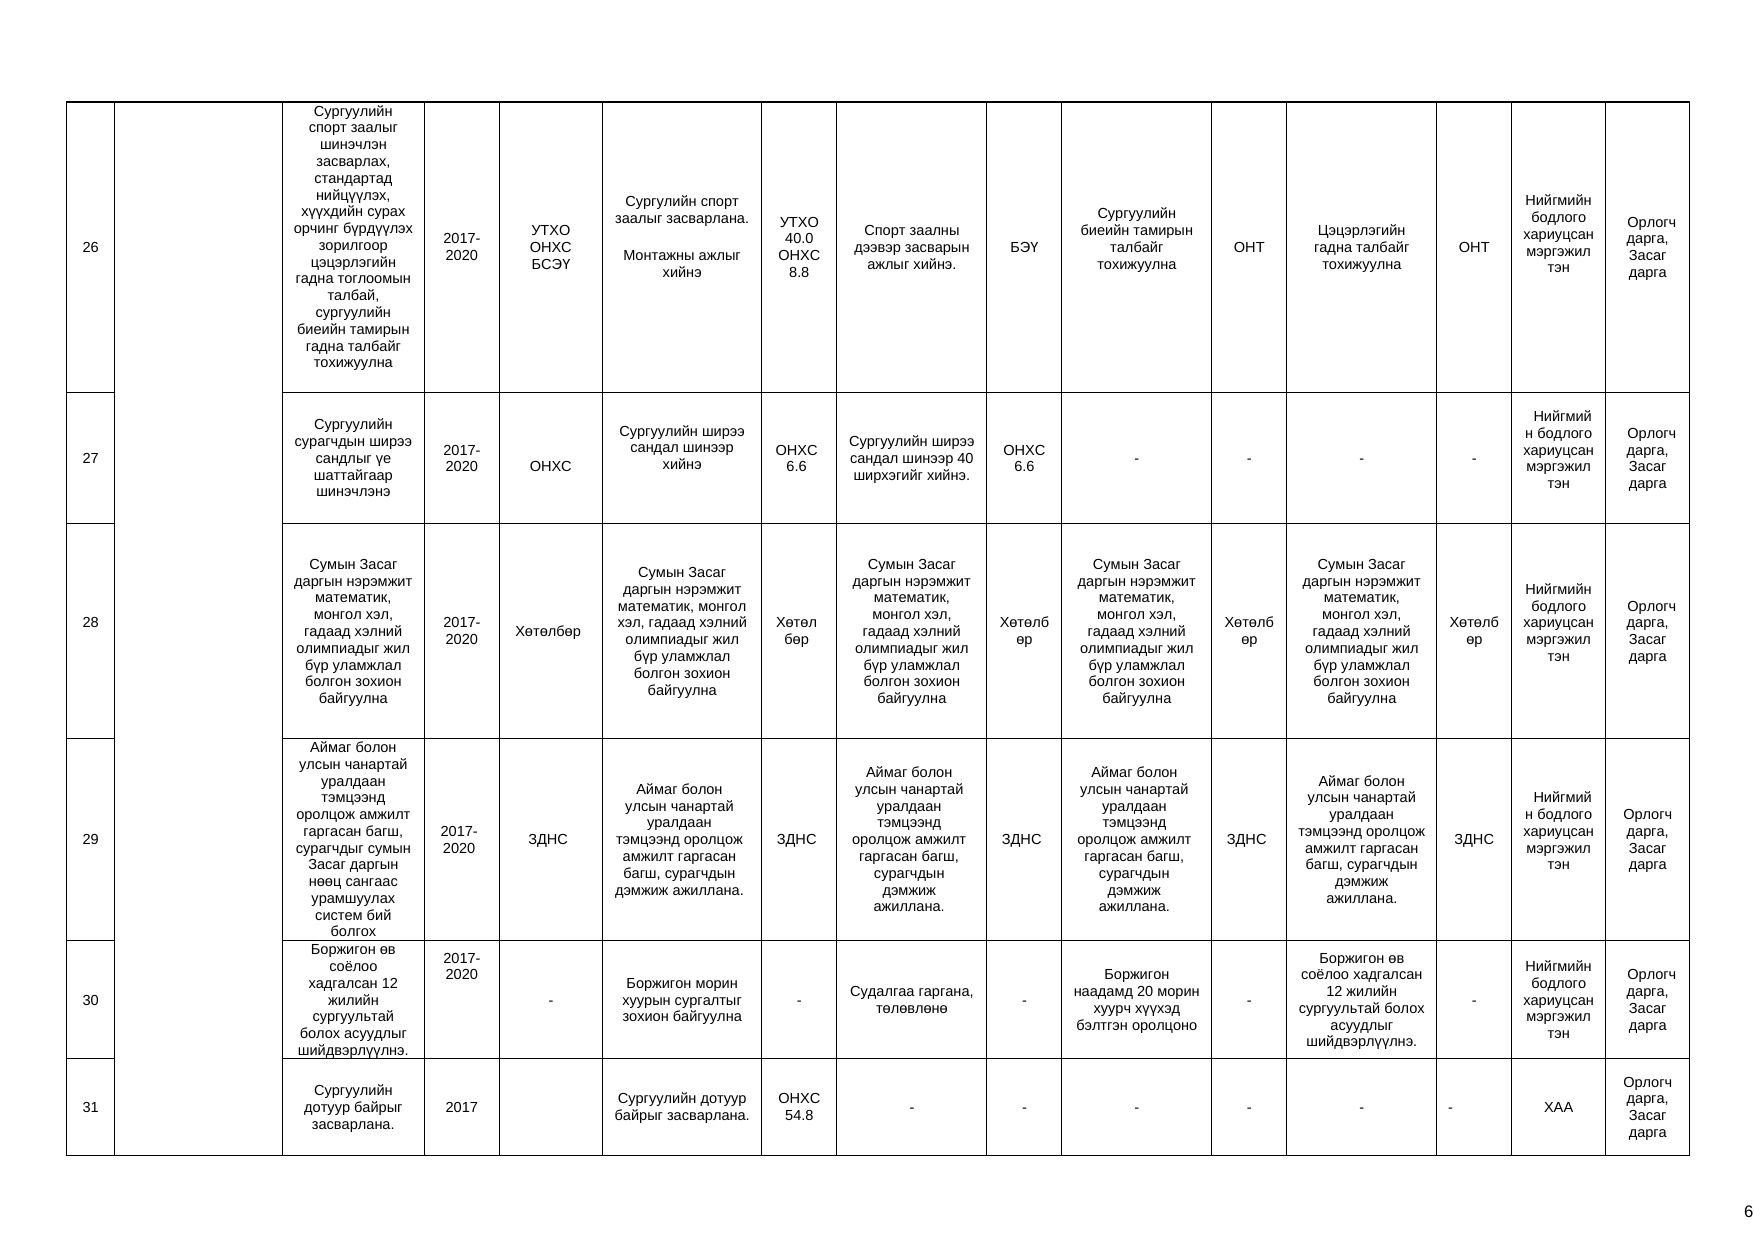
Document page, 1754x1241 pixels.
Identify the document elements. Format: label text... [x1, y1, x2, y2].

table_cell Аймаг болон улсын чанартай уралдаан тэмцээнд оролцож амжилт гаргасан багш, сурагчдын дэмжиж ажиллана. [1062, 739, 1211, 940]
table_cell Сургуулийн спорт заалыг шинэчлэн засварлах, стандартад нийцүүлэх, хүүхдийн сурах орчинг бүрдүүлэх зорилгоор цэцэрлэгийн гадна тоглоомын талбай, сургуулийн биеийн тамирын гадна талбайг тохижуулна [283, 103, 424, 392]
table_cell 30 [67, 941, 114, 1058]
table_cell ЗДНС [1437, 739, 1511, 940]
table_cell Сумын Засаг даргын нэрэмжит математик, монгол хэл, гадаад хэлний олимпиадыг жил бүр уламжлал болгон зохион байгуулна [1062, 524, 1211, 738]
table_cell - [1212, 393, 1286, 523]
table_cell - [1287, 393, 1436, 523]
table_cell Боржигон өв соёлоо хадгалсан 12 жилийн сургуультай болох асуудлыг шийдвэрлүүлнэ. [1287, 941, 1436, 1058]
table_cell Сумын Засаг даргын нэрэмжит математик, монгол хэл, гадаад хэлний олимпиадыг жил бүр уламжлал болгон зохион байгуулна [1287, 524, 1436, 738]
table_cell Хөтөлбөр [500, 524, 602, 738]
table_cell Сургуулийн дотуур байрыг засварлана. [283, 1059, 424, 1154]
table_cell - [987, 1059, 1061, 1154]
table_cell Сургуулийн сурагчдын ширээ сандлыг үе шаттайгаар шинэчлэнэ [283, 393, 424, 523]
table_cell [1606, 1059, 1689, 1154]
table_cell 28 [67, 524, 114, 738]
table_cell Сумын Засаг даргын нэрэмжит математик, монгол хэл, гадаад хэлний олимпиадыг жил бүр уламжлал болгон зохион байгуулна [603, 524, 761, 738]
table_cell 26 [67, 103, 114, 392]
table_cell ХАА [1512, 1059, 1605, 1154]
table_cell - [837, 1059, 986, 1154]
table_cell - [500, 941, 602, 1058]
table_cell ОНТ [1212, 103, 1286, 392]
table_cell 29 [67, 739, 114, 940]
table_cell Нийгмийн бодлого хариуцсан мэргэжилтэн [1512, 739, 1605, 940]
table_cell Хөтөлбөр [1437, 524, 1511, 738]
table_cell - [1062, 1059, 1211, 1154]
table_cell ОНХС 6.6 [987, 393, 1061, 523]
table_cell - [1212, 1059, 1286, 1154]
table_cell Нийгмийн бодлого хариуцсан мэргэжилтэн [1512, 393, 1605, 523]
table_cell Орлогч дарга, Засаг дарга [1606, 103, 1689, 392]
table_cell ОНХС 54.8 [762, 1059, 836, 1154]
table_cell Сумын Засаг даргын нэрэмжит математик, монгол хэл, гадаад хэлний олимпиадыг жил бүр уламжлал болгон зохион байгуулна [837, 524, 986, 738]
table_cell Аймаг болон улсын чанартай уралдаан тэмцээнд оролцож амжилт гаргасан багш, сурагчдыг сумын Засаг даргын нөөц сангаас урамшуулах систем бий болгох [283, 739, 424, 940]
table_cell Сургуулийн биеийн тамирын талбайг тохижуулна [1062, 103, 1211, 392]
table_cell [1512, 103, 1605, 392]
table_cell [500, 1059, 602, 1154]
table_cell - [1437, 393, 1511, 523]
table_cell Орлогч дарга, Засаг дарга [1606, 393, 1689, 523]
table_cell Сургуулийн ширээ сандал шинээр 40 ширхэгийг хийнэ. [837, 393, 986, 523]
table_cell Судалгаа гаргана, төлөвлөнө [837, 941, 986, 1058]
table_cell Хөтөлбөр [1212, 524, 1286, 738]
table_cell УТХО ОНХС БСЭҮ [500, 103, 602, 392]
table_cell Орлогч дарга, Засаг дарга [1606, 941, 1689, 1058]
table_cell Спорт заалны дээвэр засварын ажлыг хийнэ. [837, 103, 986, 392]
table_cell Нийгмийн бодлого хариуцсан мэргэжилтэн [1512, 941, 1605, 1058]
table_cell Боржигон морин хуурын сургалтыг зохион байгуулна [603, 941, 761, 1058]
table_cell 31 [67, 1059, 114, 1154]
table_cell - [1062, 393, 1211, 523]
table_cell - [1437, 941, 1511, 1058]
table_cell ЗДНС [1212, 739, 1286, 940]
table_cell Сургуулийн ширээ сандал шинээр хийнэ [603, 393, 761, 523]
table_cell ОНТ [1437, 103, 1511, 392]
table_cell 2017-2020 [425, 524, 499, 738]
table_cell Боржигон наадамд 20 морин хуурч хүүхэд бэлтгэн оролцоно [1062, 941, 1211, 1058]
table_cell Аймаг болон улсын чанартай уралдаан тэмцээнд оролцож амжилт гаргасан багш, сурагчдын дэмжиж ажиллана. [837, 739, 986, 940]
table_cell Орлогч дарга, Засаг дарга [1606, 739, 1689, 940]
table_cell Нийгмийн бодлого хариуцсан мэргэжилтэн [1512, 524, 1605, 738]
table_cell Цэцэрлэгийн гадна талбайг тохижуулна [1287, 103, 1436, 392]
table_cell Аймаг болон улсын чанартай уралдаан тэмцээнд оролцож амжилт гаргасан багш, сурагчдын дэмжиж ажиллана. [1287, 739, 1436, 940]
table_cell 27 [67, 393, 114, 523]
table_cell Сумын Засаг даргын нэрэмжит математик, монгол хэл, гадаад хэлний олимпиадыг жил бүр уламжлал болгон зохион байгуулна [283, 524, 424, 738]
table_cell ЗДНС [987, 739, 1061, 940]
table_cell Аймаг болон улсын чанартай уралдаан тэмцээнд оролцож амжилт гаргасан багш, сурагчдын дэмжиж ажиллана. [603, 739, 761, 940]
table_cell УТХО 40.0 ОНХС 8.8 [762, 103, 836, 392]
table_cell Хөтөлбөр [987, 524, 1061, 738]
table_cell 2017-2020 [425, 393, 499, 523]
table_cell Хөтөлбөр [762, 524, 836, 738]
table_cell ЗДНС [500, 739, 602, 940]
table_cell 2017 [425, 1059, 499, 1154]
table_cell ОНХС [500, 393, 602, 523]
table_cell 2017-2020 [425, 941, 499, 1058]
table_cell ЗДНС [762, 739, 836, 940]
table_cell Сургуулийн дотуур байрыг засварлана. [603, 1059, 761, 1154]
table_cell Сургулийн спорт заалыг засварлана. Монтажны ажлыг хийнэ [603, 103, 761, 392]
table_cell 2017-2020 [425, 739, 499, 940]
table_cell БЭҮ [987, 103, 1061, 392]
table_cell - [987, 941, 1061, 1058]
table_cell - [1287, 1059, 1436, 1154]
table_cell - [1212, 941, 1286, 1058]
table_cell - [762, 941, 836, 1058]
table_cell ОНХС 6.6 [762, 393, 836, 523]
table_cell - [1437, 1059, 1511, 1154]
table_cell 2017-2020 [425, 103, 499, 392]
table_cell Орлогч дарга, Засаг дарга [1606, 524, 1689, 738]
table_cell Боржигон өв соёлоо хадгалсан 12 жилийн сургуультай болох асуудлыг шийдвэрлүүлнэ. [283, 941, 424, 1058]
